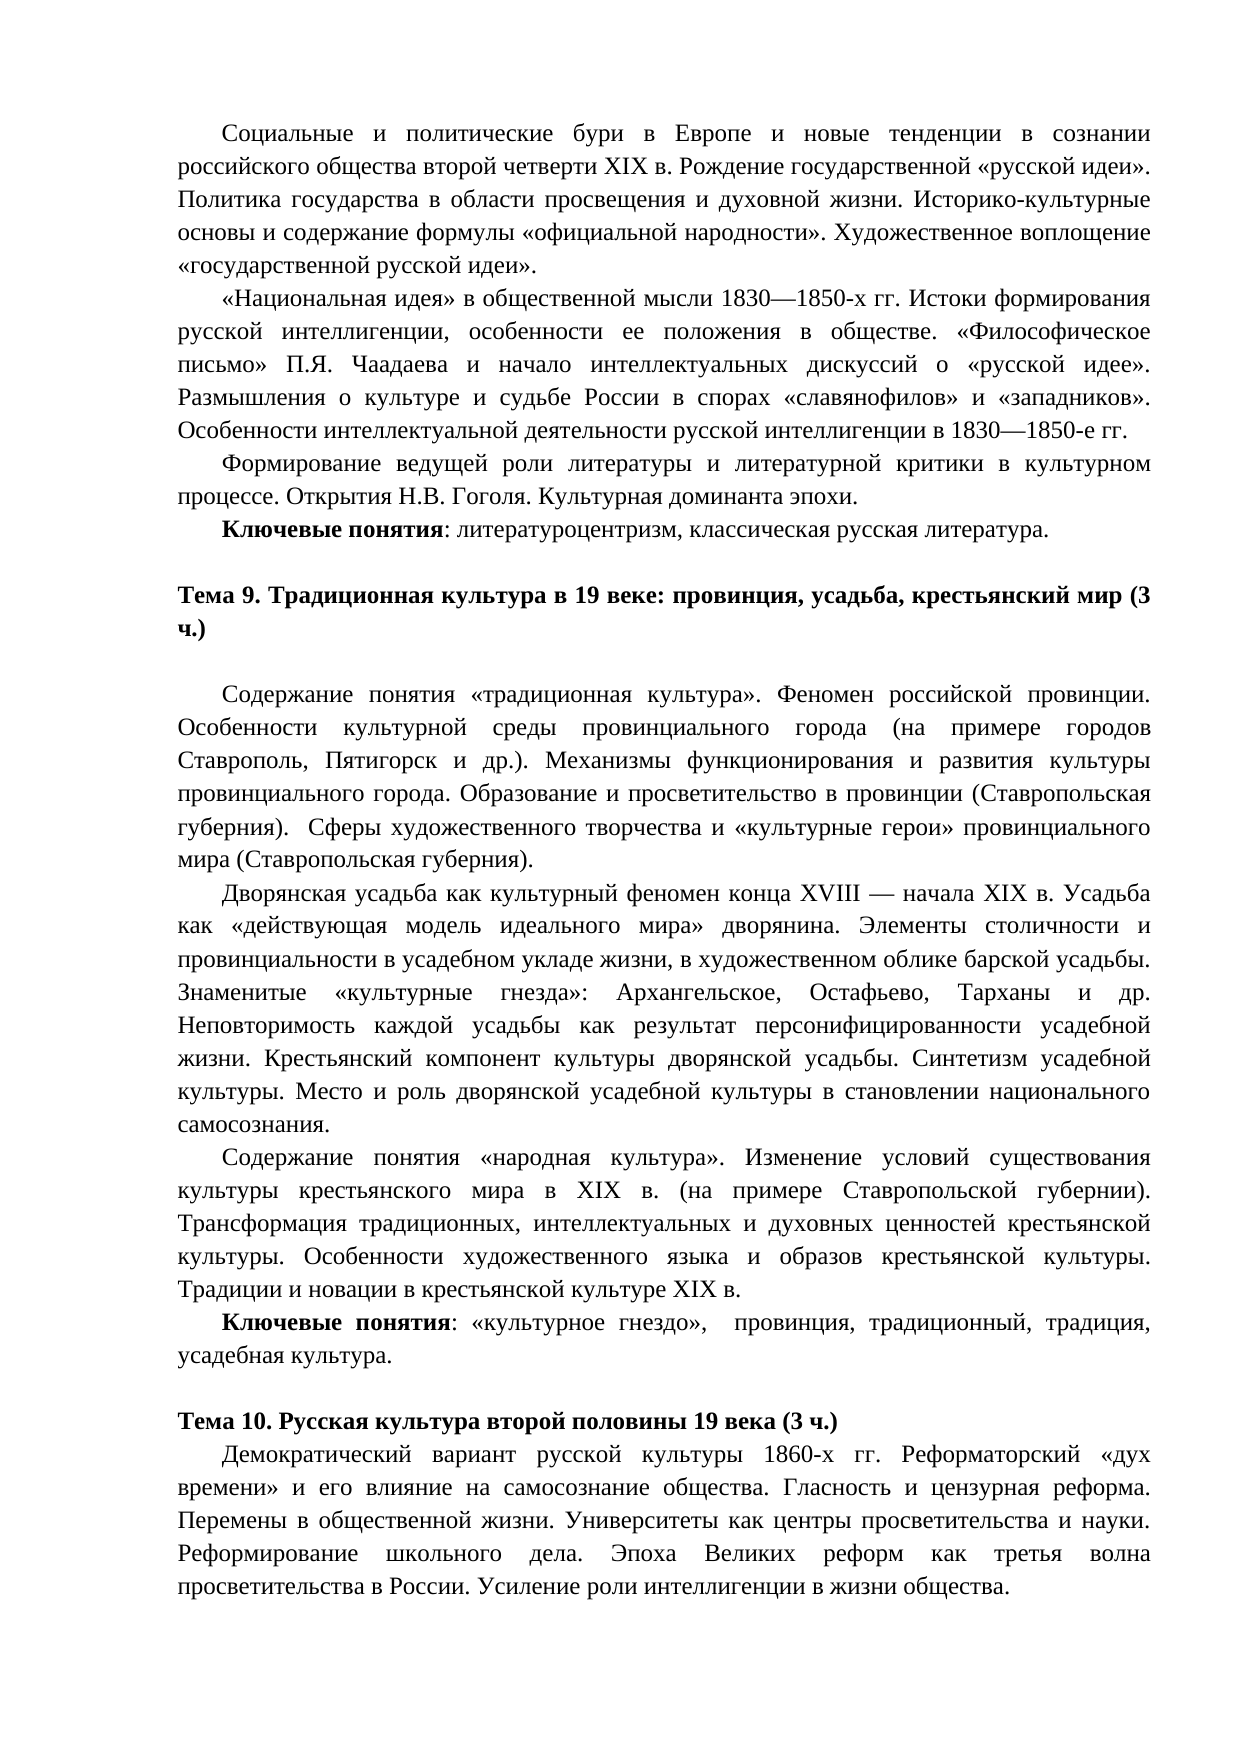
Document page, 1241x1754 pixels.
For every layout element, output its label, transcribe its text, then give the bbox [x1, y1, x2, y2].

text Содержание понятия «народная культура». Изменение условий существования культуры крестьянского мира в XIX в. (на примере Ставропольской губернии). Трансформация традиционных, интеллектуальных и духовных ценностей крестьянской культуры. Особенности художественного языка и образов крестьянской культуры. Традиции и новации в крестьянской культуре XIX в. [177, 1142, 1152, 1303]
text Тема 10. Русская культура второй половины 19 века (3 ч.) [177, 1406, 1152, 1435]
text Демократический вариант русской культуры 1860-х гг. Реформаторский «дух времени» и его влияние на самосознание общества. Гласность и цензурная реформа. Перемены в общественной жизни. Университеты как центры просветительства и науки. Реформирование школьного дела. Эпоха Великих реформ как третья волна просветительства в России. Усиление роли интеллигенции в жизни общества. [177, 1439, 1152, 1600]
text Тема 9. Традиционная культура в 19 веке: провинция, усадьба, крестьянский мир (3 ч.) [177, 580, 1152, 642]
text Ключевые понятия: «культурное гнездо», провинция, традиционный, традиция, усадебная культура. [177, 1307, 1152, 1369]
text Социальные и политические бури в Европе и новые тенденции в сознании российского общества второй четверти XIX в. Рождение государственной «русской идеи». Политика государства в области просвещения и духовной жизни. Историко-культурные основы и содержание формулы «официальной народности». Художественное воплощение «государственной русской идеи». [177, 118, 1152, 279]
text Дворянская усадьба как культурный феномен конца XVIII — начала XIX в. Усадьба как «действующая модель идеального мира» дворянина. Элементы столичности и провинциальности в усадебном укладе жизни, в художественном облике барской усадьбы. Знаменитые «культурные гнезда»: Архангельское, Остафьево, Тарханы и др. Неповторимость каждой усадьбы как результат персонифицированности усадебной жизни. Крестьянский компонент культуры дворянской усадьбы. Синтетизм усадебной культуры. Место и роль дворянской усадебной культуры в становлении национального самосознания. [177, 878, 1152, 1137]
text «Национальная идея» в общественной мысли 1830—1850-х гг. Истоки формирования русской интеллигенции, особенности ее положения в обществе. «Философическое письмо» П.Я. Чаадаева и начало интеллектуальных дискуссий о «русской идее». Размышления о культуре и судьбе России в спорах «славянофилов» и «западников». Особенности интеллектуальной деятельности русской интеллигенции в 1830—1850-е гг. [177, 283, 1152, 444]
text Формирование ведущей роли литературы и литературной критики в культурном процессе. Открытия Н.В. Гоголя. Культурная доминанта эпохи. [177, 448, 1152, 510]
text Содержание понятия «традиционная культура». Феномен российской провинции. Особенности культурной среды провинциального города (на примере городов Ставрополь, Пятигорск и др.). Механизмы функционирования и развития культуры провинциального города. Образование и просветительство в провинции (Ставропольская губерния). Сферы художественного творчества и «культурные герои» провинциального мира (Ставропольская губерния). [177, 679, 1152, 873]
text Ключевые понятия: литературоцентризм, классическая русская литература. [177, 514, 1152, 543]
